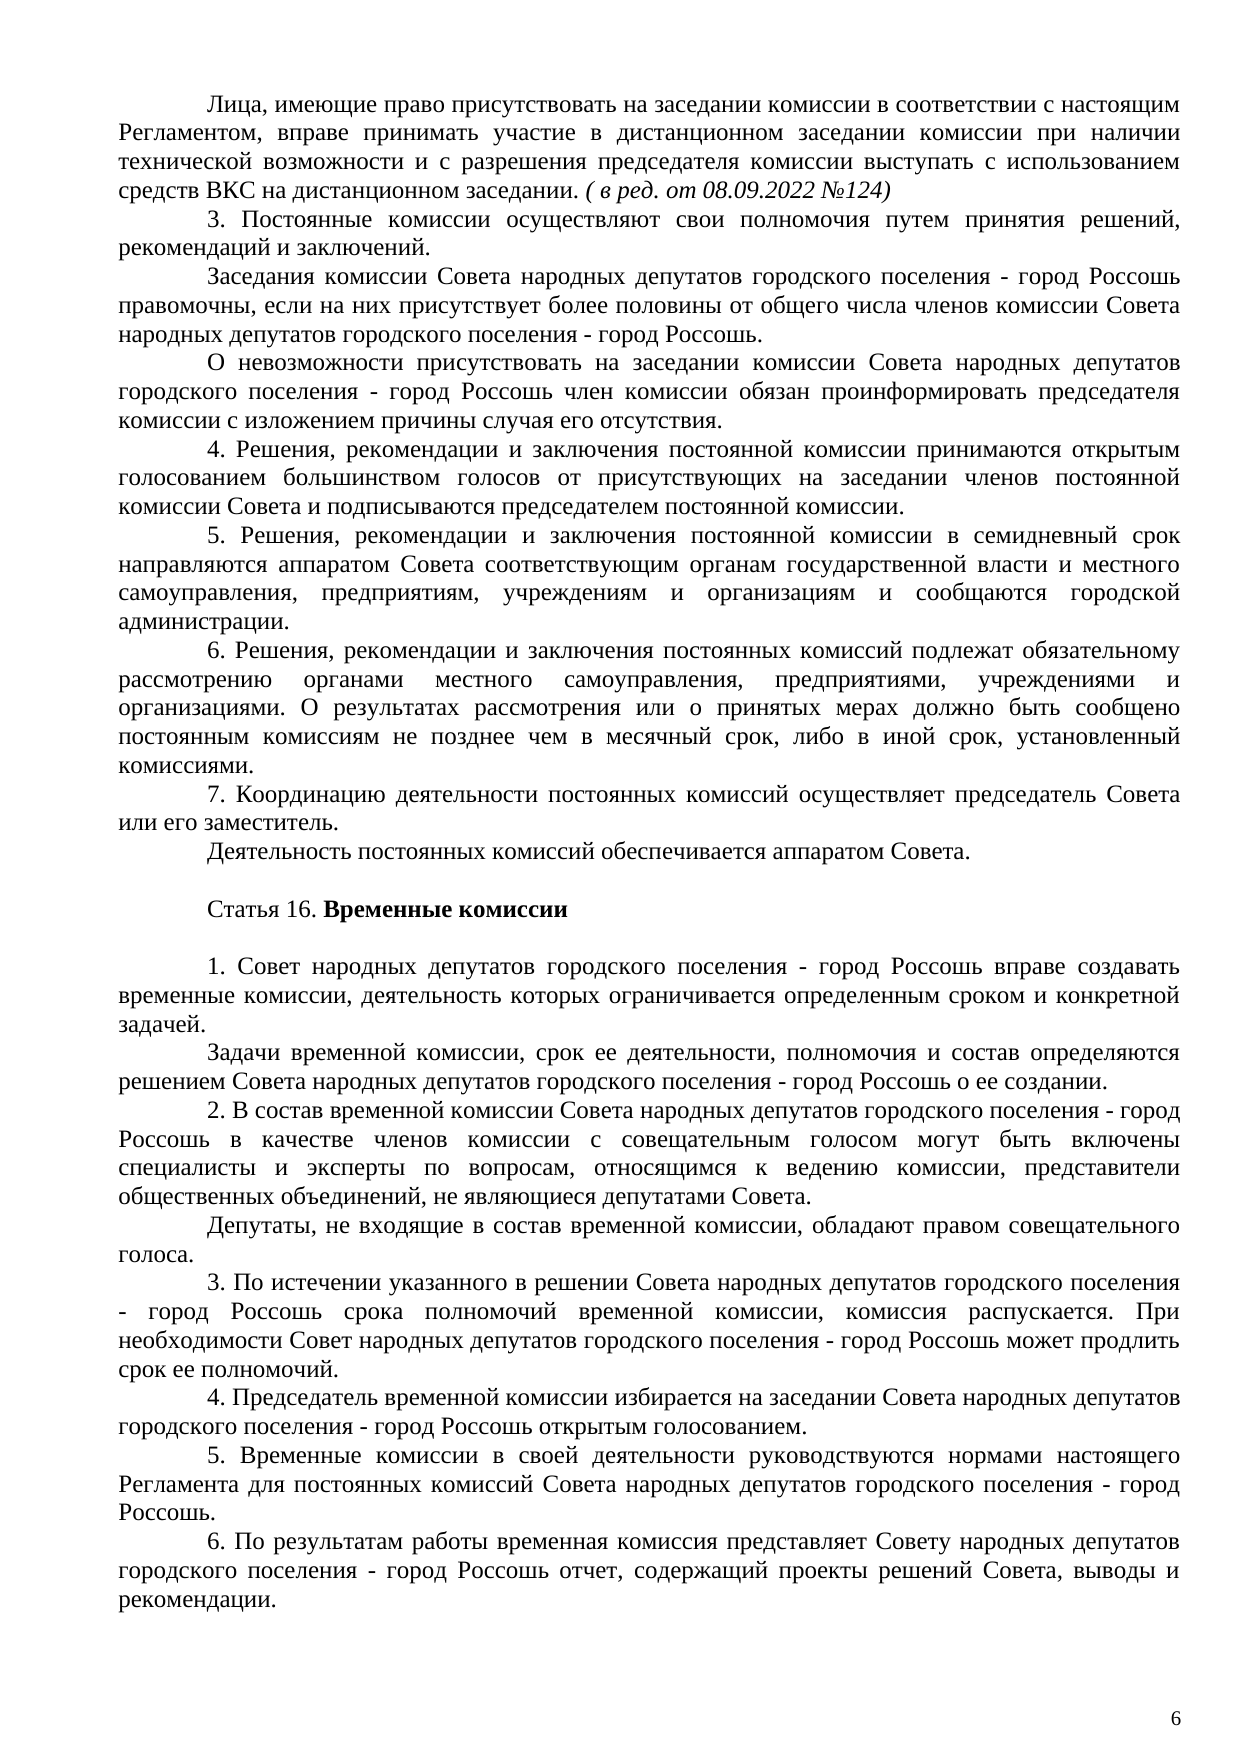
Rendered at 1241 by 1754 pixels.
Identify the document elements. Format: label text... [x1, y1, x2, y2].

text 6. По результатам работы временная комиссия представляет Совету народных депутатов городского поселения - город Россошь отчет, содержащий проекты решений Совета, выводы и рекомендации. [118, 1526, 1181, 1612]
text 5. Временные комиссии в своей деятельности руководствуются нормами настоящего Регламента для постоянных комиссий Совета народных депутатов городского поселения - город Россошь. [118, 1440, 1181, 1526]
text Деятельность постоянных комиссий обеспечивается аппаратом Совета. [118, 836, 1181, 865]
text Депутаты, не входящие в состав временной комиссии, обладают правом совещательного голоса. [118, 1210, 1181, 1267]
text 3. По истечении указанного в решении Совета народных депутатов городского поселения - город Россошь срока полномочий временной комиссии, комиссия распускается. При необходимости Совет народных депутатов городского поселения - город Россошь может продлить срок ее полномочий. [118, 1267, 1181, 1382]
text 2. В состав временной комиссии Совета народных депутатов городского поселения - город Россошь в качестве членов комиссии с совещательным голосом могут быть включены специалисты и эксперты по вопросам, относящимся к ведению комиссии, представители общественных объединений, не являющиеся депутатами Совета. [118, 1095, 1181, 1210]
text Статья 16. Временные комиссии [118, 894, 1181, 922]
text О невозможности присутствовать на заседании комиссии Совета народных депутатов городского поселения - город Россошь член комиссии обязан проинформировать председателя комиссии с изложением причины случая его отсутствия. [118, 347, 1181, 434]
text 5. Решения, рекомендации и заключения постоянной комиссии в семидневный срок направляются аппаратом Совета соответствующим органам государственной власти и местного самоуправления, предприятиям, учреждениям и организациям и сообщаются городской администрации. [118, 520, 1181, 635]
text 3. Постоянные комиссии осуществляют свои полномочия путем принятия решений, рекомендаций и заключений. [118, 204, 1181, 261]
text 1. Совет народных депутатов городского поселения - город Россошь вправе создавать временные комиссии, деятельность которых ограничивается определенным сроком и конкретной задачей. [118, 951, 1181, 1037]
text Лица, имеющие право присутствовать на заседании комиссии в соответствии с настоящим Регламентом, вправе принимать участие в дистанционном заседании комиссии при наличии технической возможности и с разрешения председателя комиссии выступать с использованием средств ВКС на дистанционном заседании. ( в ред. от 08.09.2022 №124) [118, 89, 1181, 204]
text 4. Председатель временной комиссии избирается на заседании Совета народных депутатов городского поселения - город Россошь открытым голосованием. [118, 1382, 1181, 1440]
text Заседания комиссии Совета народных депутатов городского поселения - город Россошь правомочны, если на них присутствует более половины от общего числа членов комиссии Совета народных депутатов городского поселения - город Россошь. [118, 261, 1181, 347]
text 6. Решения, рекомендации и заключения постоянных комиссий подлежат обязательному рассмотрению органами местного самоуправления, предприятиями, учреждениями и организациями. О результатах рассмотрения или о принятых мерах должно быть сообщено постоянным комиссиям не позднее чем в месячный срок, либо в иной срок, установленный комиссиями. [118, 635, 1181, 779]
text 4. Решения, рекомендации и заключения постоянной комиссии принимаются открытым голосованием большинством голосов от присутствующих на заседании членов постоянной комиссии Совета и подписываются председателем постоянной комиссии. [118, 434, 1181, 520]
text Задачи временной комиссии, срок ее деятельности, полномочия и состав определяются решением Совета народных депутатов городского поселения - город Россошь о ее создании. [118, 1037, 1181, 1095]
text 7. Координацию деятельности постоянных комиссий осуществляет председатель Совета или его заместитель. [118, 779, 1181, 836]
